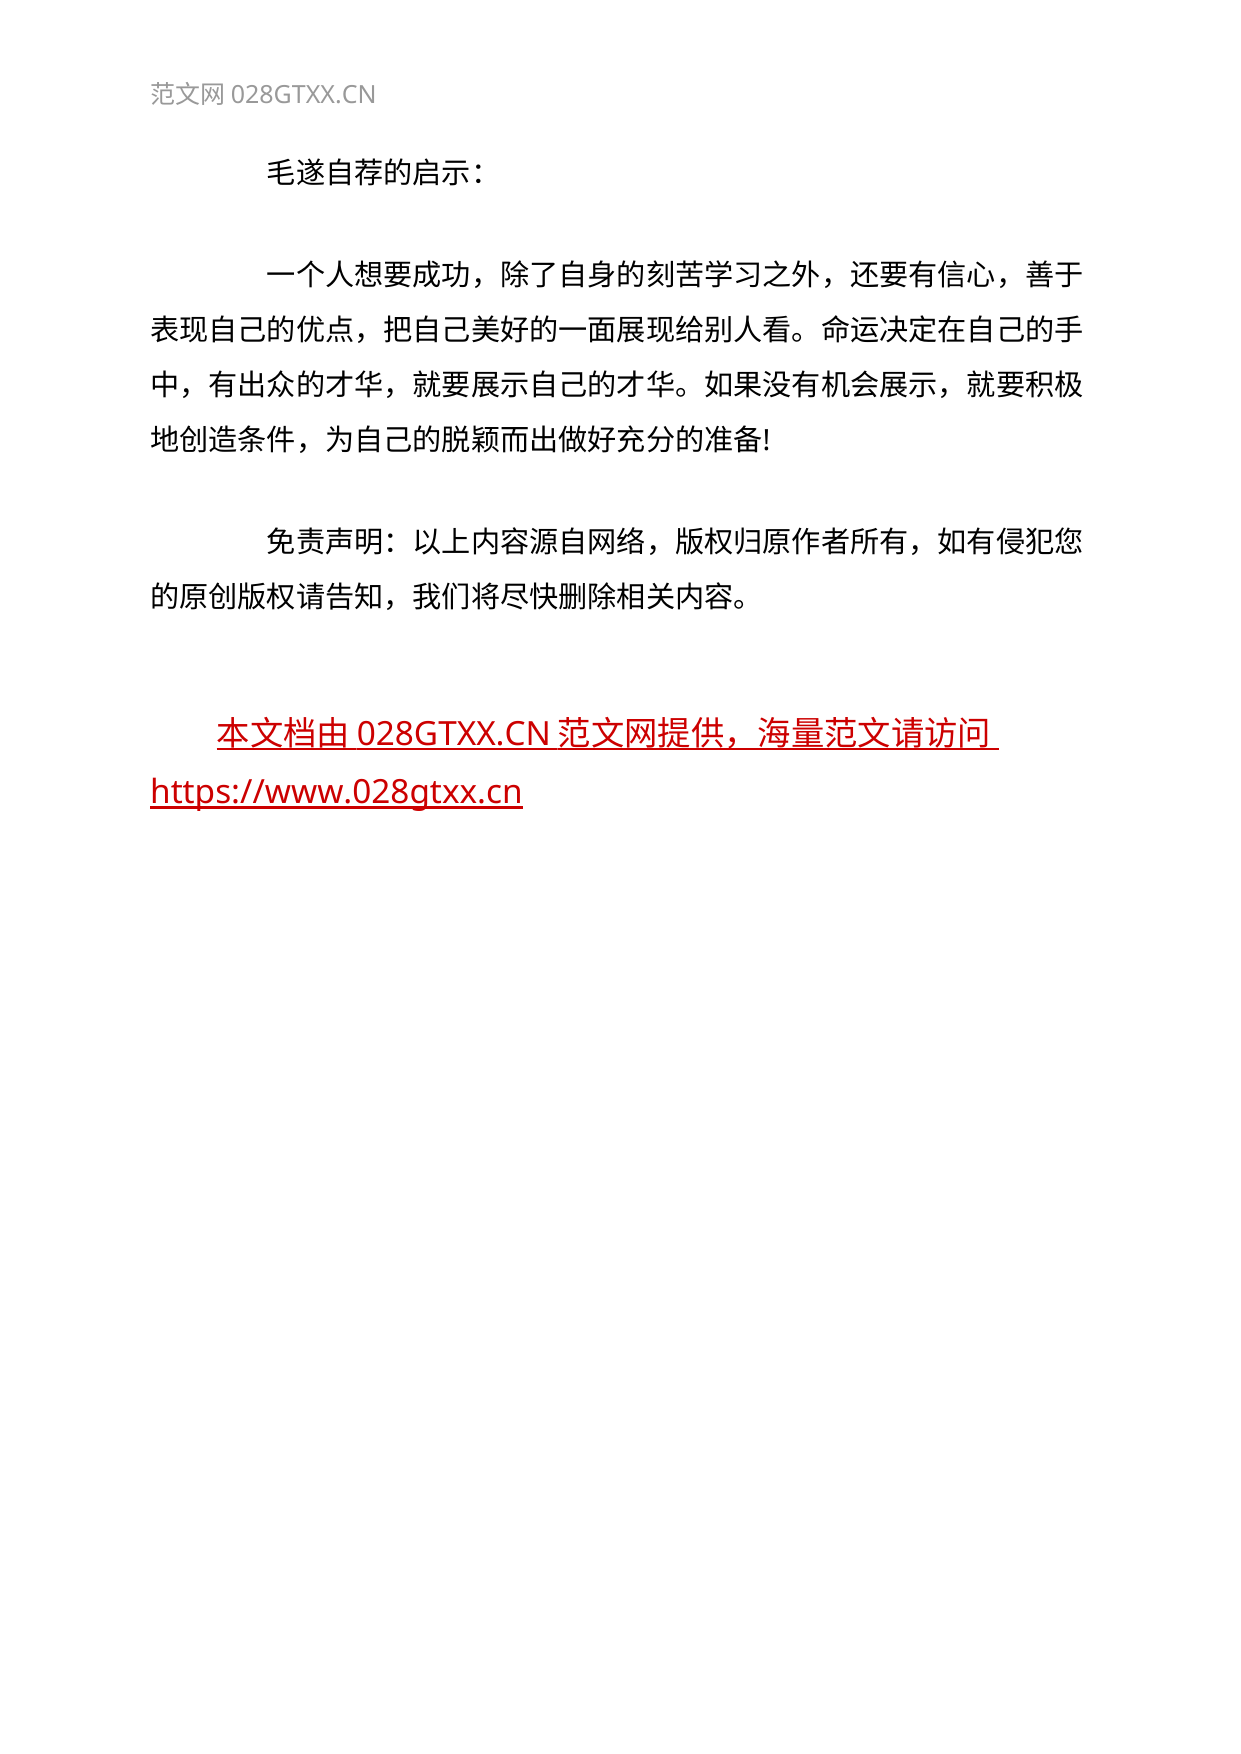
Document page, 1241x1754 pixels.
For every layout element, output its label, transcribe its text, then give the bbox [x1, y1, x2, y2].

text 一个人想要成功，除了自身的刻苦学习之外，还要有信心，善于表现自己的优点，把自己美好的一面展现给别人看。命运决定在自己的手中，有出众的才华，就要展示自己的才华。如果没有机会展示，就要积极地创造条件，为自己的脱颖而出做好充分的准备! [150, 252, 1090, 459]
text 毛遂自荐的启示： [150, 150, 1090, 192]
text 本文档由028GTXX.CN范文网提供，海量范文请访问 https://www.028gtxx.cn [150, 706, 1090, 814]
text 免责声明：以上内容源自网络，版权归原作者所有，如有侵犯您的原创版权请告知，我们将尽快删除相关内容。 [150, 518, 1090, 616]
